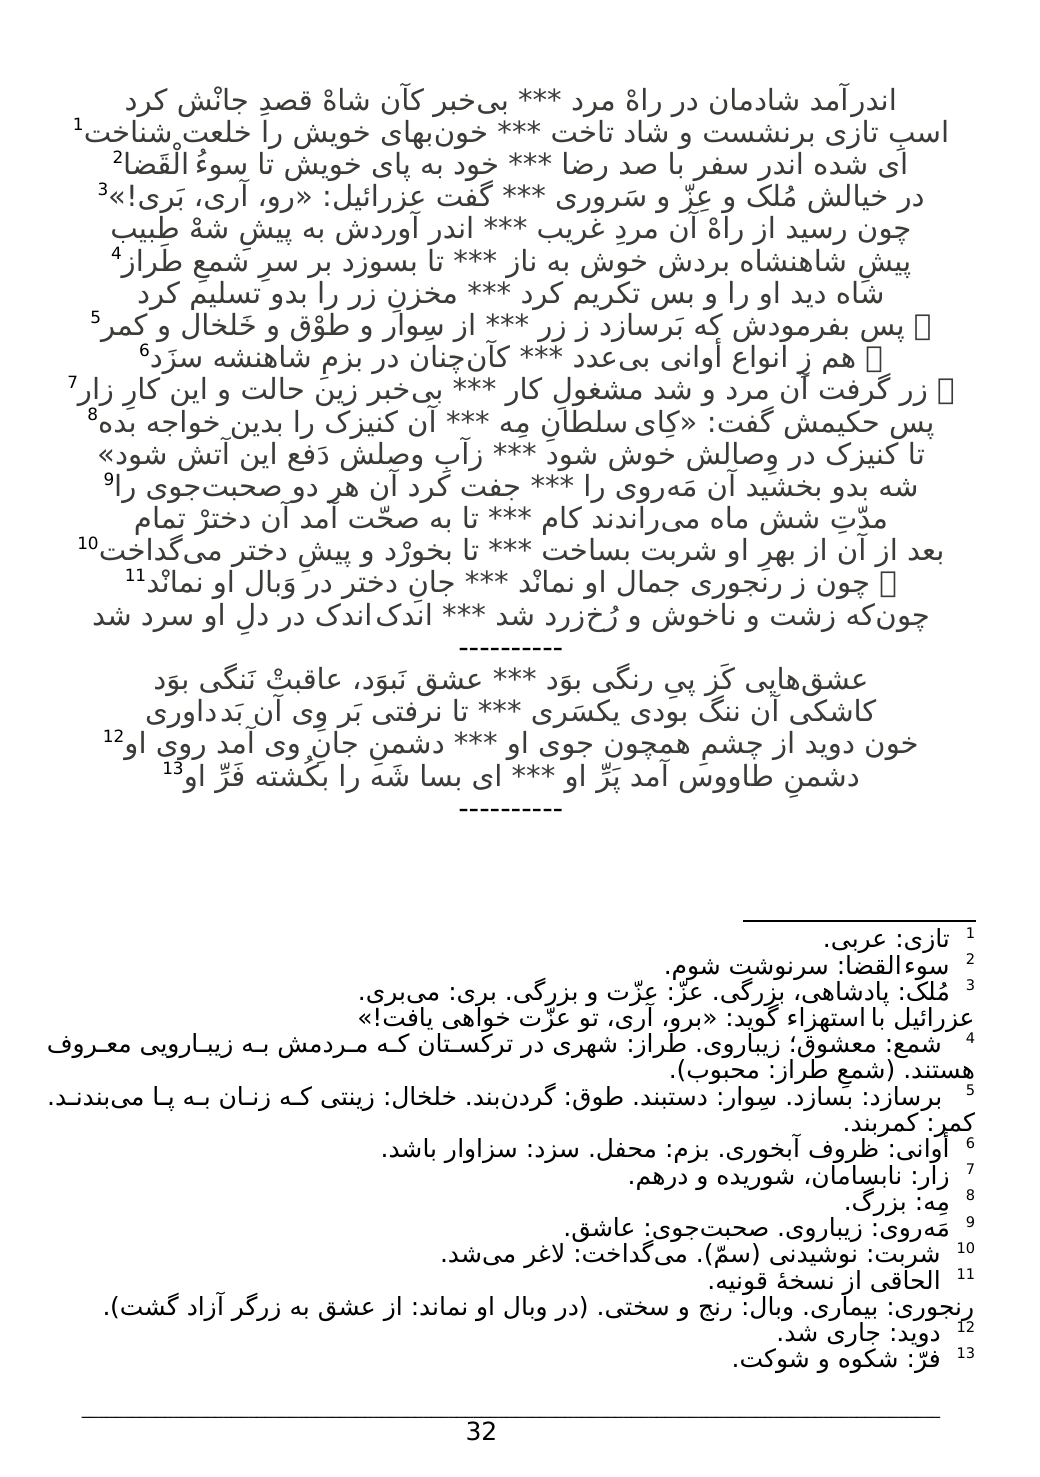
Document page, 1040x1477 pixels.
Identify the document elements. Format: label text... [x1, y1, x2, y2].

text اندر آمد شادمان در راهْ مرد *** بی‌خبر کآن شاهْ قصدِ جانْش کرد [47, 84, 975, 117]
text اسبِ تازی بر‌نشست و شاد تاخت *** خون‌بهای خویش را خلعت شناخت‏ [47, 117, 975, 149]
text دشمنِ طاووس آمد پَرِّ او *** ای بسا شَه را بکُشته فَرِّ او [47, 760, 975, 792]
text تا کنیزک در وِصالش خوش شود *** ز‌آبِ وصلش دَفع این آتش شود» [47, 438, 975, 471]
text 🔹 هم زِ انواع أوانی بی‌عدد *** کآن‌چنان در بزمِ شاهنشه سزَد [47, 342, 975, 374]
text در خیالش مُلک و عِزّ و سَروری *** گفت عزرائیل: «رو، آری، بَری!» [47, 181, 975, 213]
text شه بدو بخشید آن مَه‌روی را *** جفت کرد آن هر دو صحبت‌جوی ‌را [47, 471, 975, 503]
text ای شده اندر سفر با صد رضا *** خود به پای خویش تا سوءُ الْقَضا [47, 149, 975, 181]
text پیشِ شاهنشاه بردش خوش به ناز *** تا بسوزد بر سرِ شمعِ طَراز [47, 245, 975, 277]
text خون دوید از چشمِ همچون جوی او *** دشمنِ جانِ وی آمد روی او [47, 728, 975, 760]
text شاه دید او را و بس تکریم کرد *** مخزنِ زر را بدو تسلیم کرد [47, 277, 975, 310]
text 🔹 زر گرفت آن مرد و شد مشغولِ کار *** بی‌خبر زین حالت و این کارِ زار [47, 374, 975, 406]
text مدّتِ شش ماه می‌راندند کام *** تا به صحّت آمد آن دخترْ تمام‏ [47, 503, 975, 535]
text عشق‌هایی کَز پیِ رنگی بوَد *** عشق نَبوَد، عاقبتْ نَنگی بوَد [47, 664, 975, 696]
text 🔹 چون ز رنجوری جمال او نمانْد *** جانِ دختر در وَبال او نمانْد [47, 567, 975, 599]
text کاشکی آن ننگ بودی یکسَری *** تا نرفتی بَر وِی آن بَد داوری [47, 696, 975, 728]
text بعد از آن از بهرِ او شربت بساخت *** تا بخورْد و پیشِ دختر می‌گداخت‏ [47, 535, 975, 567]
text پس حکیمش گفت: «کِای سلطانِ مِه *** آن کنیزک را بدین خواجه بده‏ [47, 406, 975, 438]
text ---------- [47, 792, 975, 825]
text چون رسید از راهْ آن مردِ غریب *** اندر آوردش به پیشِ شهْ طبیب‏ [47, 213, 975, 245]
text 🔹 پس بفرمودش که بَرسازد ز زر *** از سِوار و طوْق و خَلخال و کمر [47, 310, 975, 342]
text چون‌که زشت و ناخوش و رُخ‌زرد شد *** اندک اندک در دلِ او سرد شد [47, 599, 975, 632]
text ---------- [47, 632, 975, 664]
